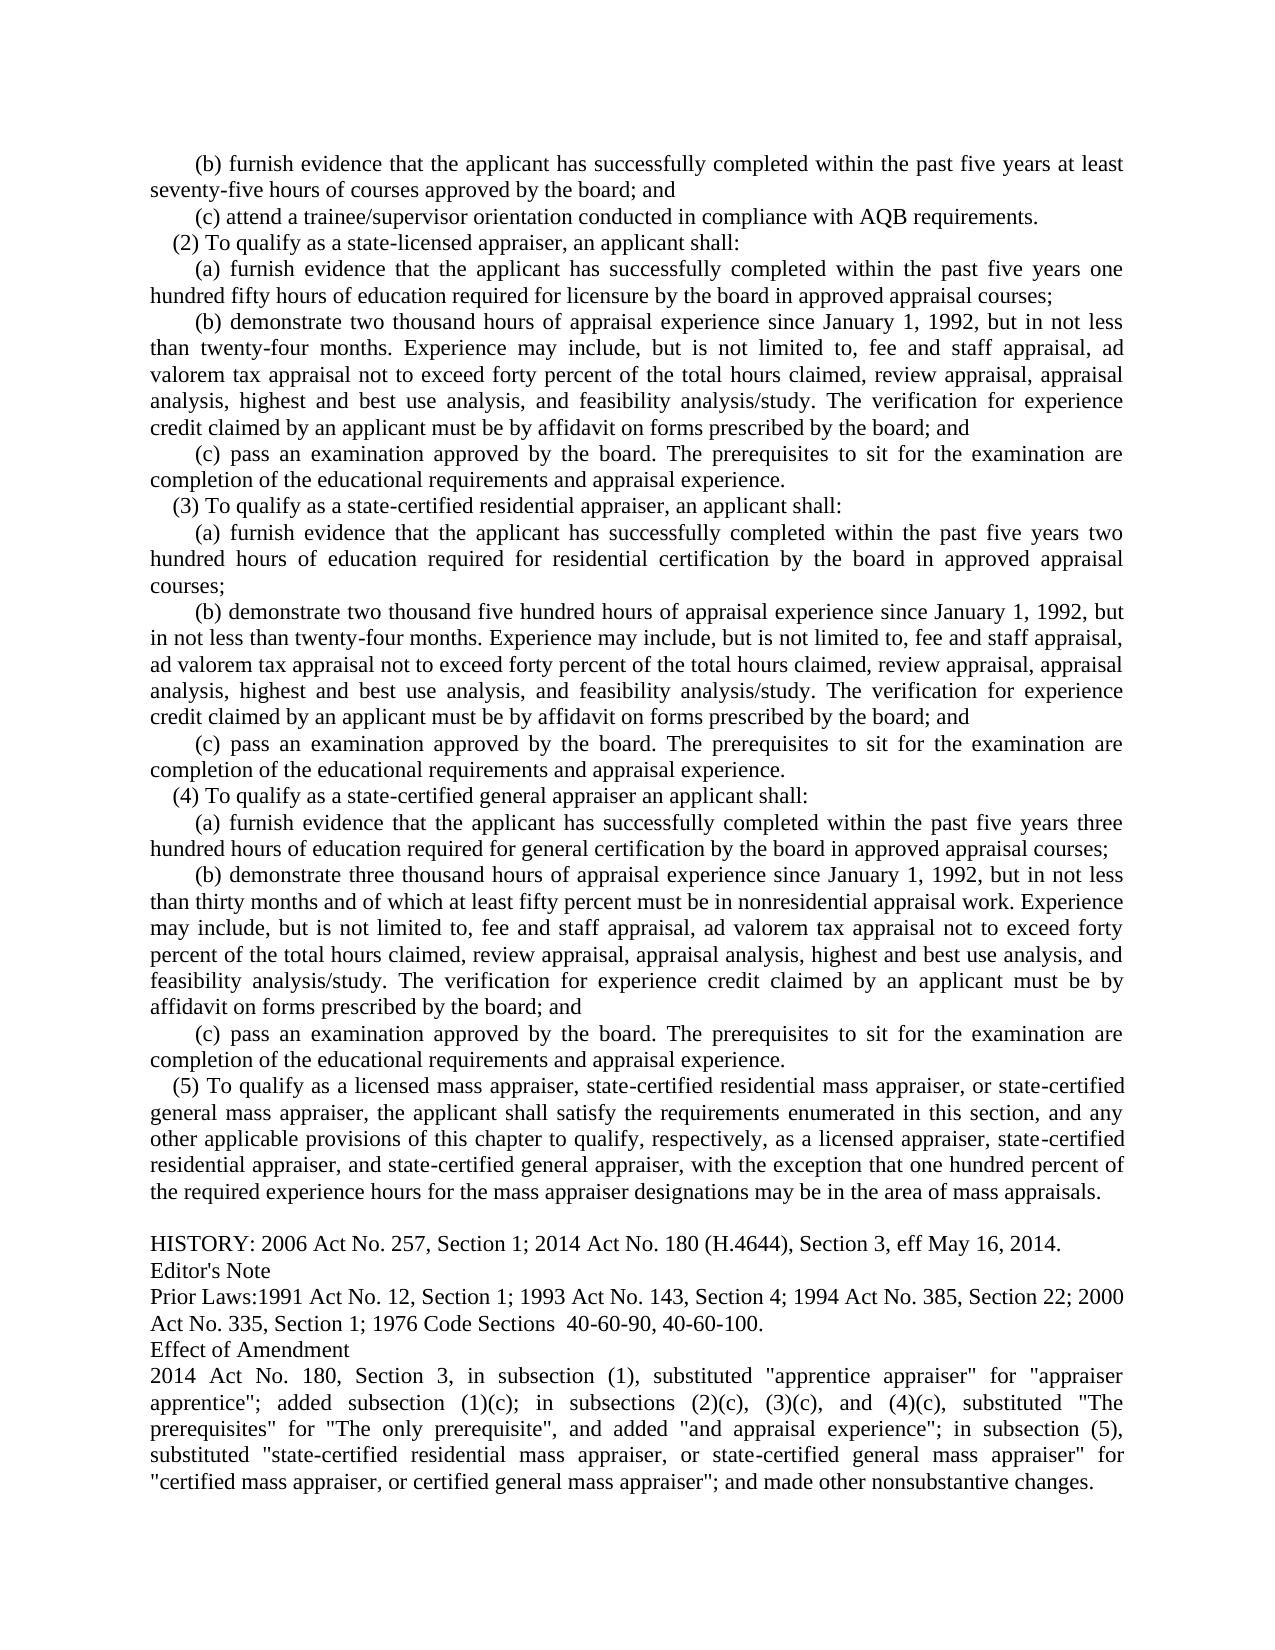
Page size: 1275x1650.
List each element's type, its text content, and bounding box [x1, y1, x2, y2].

text Prior Laws:1991 Act No. 12, Section 1; 1993 Act No. 143, Section 4; 1994 Act No. 385, Section 22; 2000 Act No. 335, Section 1; 1976 Code Sections 40-60-90, 40-60-100. [150, 1283, 1125, 1336]
text Effect of Amendment [150, 1336, 1125, 1362]
text (2) To qualify as a state-licensed appraiser, an applicant shall: [150, 229, 1125, 255]
text 2014 Act No. 180, Section 3, in subsection (1), substituted "apprentice appraiser" for "appraiser apprentice"; added subsection (1)(c); in subsections (2)(c), (3)(c), and (4)(c), substituted "The prerequisites" for "The only prerequisite", and added "and appraisal experience"; in subsection (5), substituted "state-certified residential mass appraiser, or state-certified general mass appraiser" for "certified mass appraiser, or certified general mass appraiser"; and made other nonsubstantive changes. [150, 1362, 1125, 1494]
text (3) To qualify as a state-certified residential appraiser, an applicant shall: [150, 493, 1125, 519]
text Editor's Note [150, 1257, 1125, 1283]
text (a) furnish evidence that the applicant has successfully completed within the past five years one hundred fifty hours of education required for licensure by the board in approved appraisal courses; [150, 255, 1125, 308]
text (4) To qualify as a state-certified general appraiser an applicant shall: [150, 782, 1125, 809]
text (b) demonstrate three thousand hours of appraisal experience since January 1, 1992, but in not less than thirty months and of which at least fifty percent must be in nonresidential appraisal work. Experience may include, but is not limited to, fee and staff appraisal, ad valorem tax appraisal not to exceed forty percent of the total hours claimed, review appraisal, appraisal analysis, highest and best use analysis, and feasibility analysis/study. The verification for experience credit claimed by an applicant must be by affidavit on forms prescribed by the board; and [150, 862, 1125, 1020]
text (c) pass an examination approved by the board. The prerequisites to sit for the examination are completion of the educational requirements and appraisal experience. [150, 730, 1125, 782]
text (a) furnish evidence that the applicant has successfully completed within the past five years two hundred hours of education required for residential certification by the board in approved appraisal courses; [150, 519, 1125, 598]
text (c) attend a trainee/supervisor orientation conducted in compliance with AQB requirements. [150, 203, 1125, 229]
text (c) pass an examination approved by the board. The prerequisites to sit for the examination are completion of the educational requirements and appraisal experience. [150, 440, 1125, 493]
text (a) furnish evidence that the applicant has successfully completed within the past five years three hundred hours of education required for general certification by the board in approved appraisal courses; [150, 809, 1125, 862]
text (b) demonstrate two thousand hours of appraisal experience since January 1, 1992, but in not less than twenty-four months. Experience may include, but is not limited to, fee and staff appraisal, ad valorem tax appraisal not to exceed forty percent of the total hours claimed, review appraisal, appraisal analysis, highest and best use analysis, and feasibility analysis/study. The verification for experience credit claimed by an applicant must be by affidavit on forms prescribed by the board; and [150, 308, 1125, 440]
text HISTORY: 2006 Act No. 257, Section 1; 2014 Act No. 180 (H.4644), Section 3, eff May 16, 2014. [150, 1231, 1125, 1257]
text (b) demonstrate two thousand five hundred hours of appraisal experience since January 1, 1992, but in not less than twenty-four months. Experience may include, but is not limited to, fee and staff appraisal, ad valorem tax appraisal not to exceed forty percent of the total hours claimed, review appraisal, appraisal analysis, highest and best use analysis, and feasibility analysis/study. The verification for experience credit claimed by an applicant must be by affidavit on forms prescribed by the board; and [150, 598, 1125, 730]
text (b) furnish evidence that the applicant has successfully completed within the past five years at least seventy-five hours of courses approved by the board; and [150, 150, 1125, 203]
text (c) pass an examination approved by the board. The prerequisites to sit for the examination are completion of the educational requirements and appraisal experience. [150, 1020, 1125, 1072]
text (5) To qualify as a licensed mass appraiser, state-certified residential mass appraiser, or state-certified general mass appraiser, the applicant shall satisfy the requirements enumerated in this section, and any other applicable provisions of this chapter to qualify, respectively, as a licensed appraiser, state-certified residential appraiser, and state-certified general appraiser, with the exception that one hundred percent of the required experience hours for the mass appraiser designations may be in the area of mass appraisals. [150, 1072, 1125, 1204]
